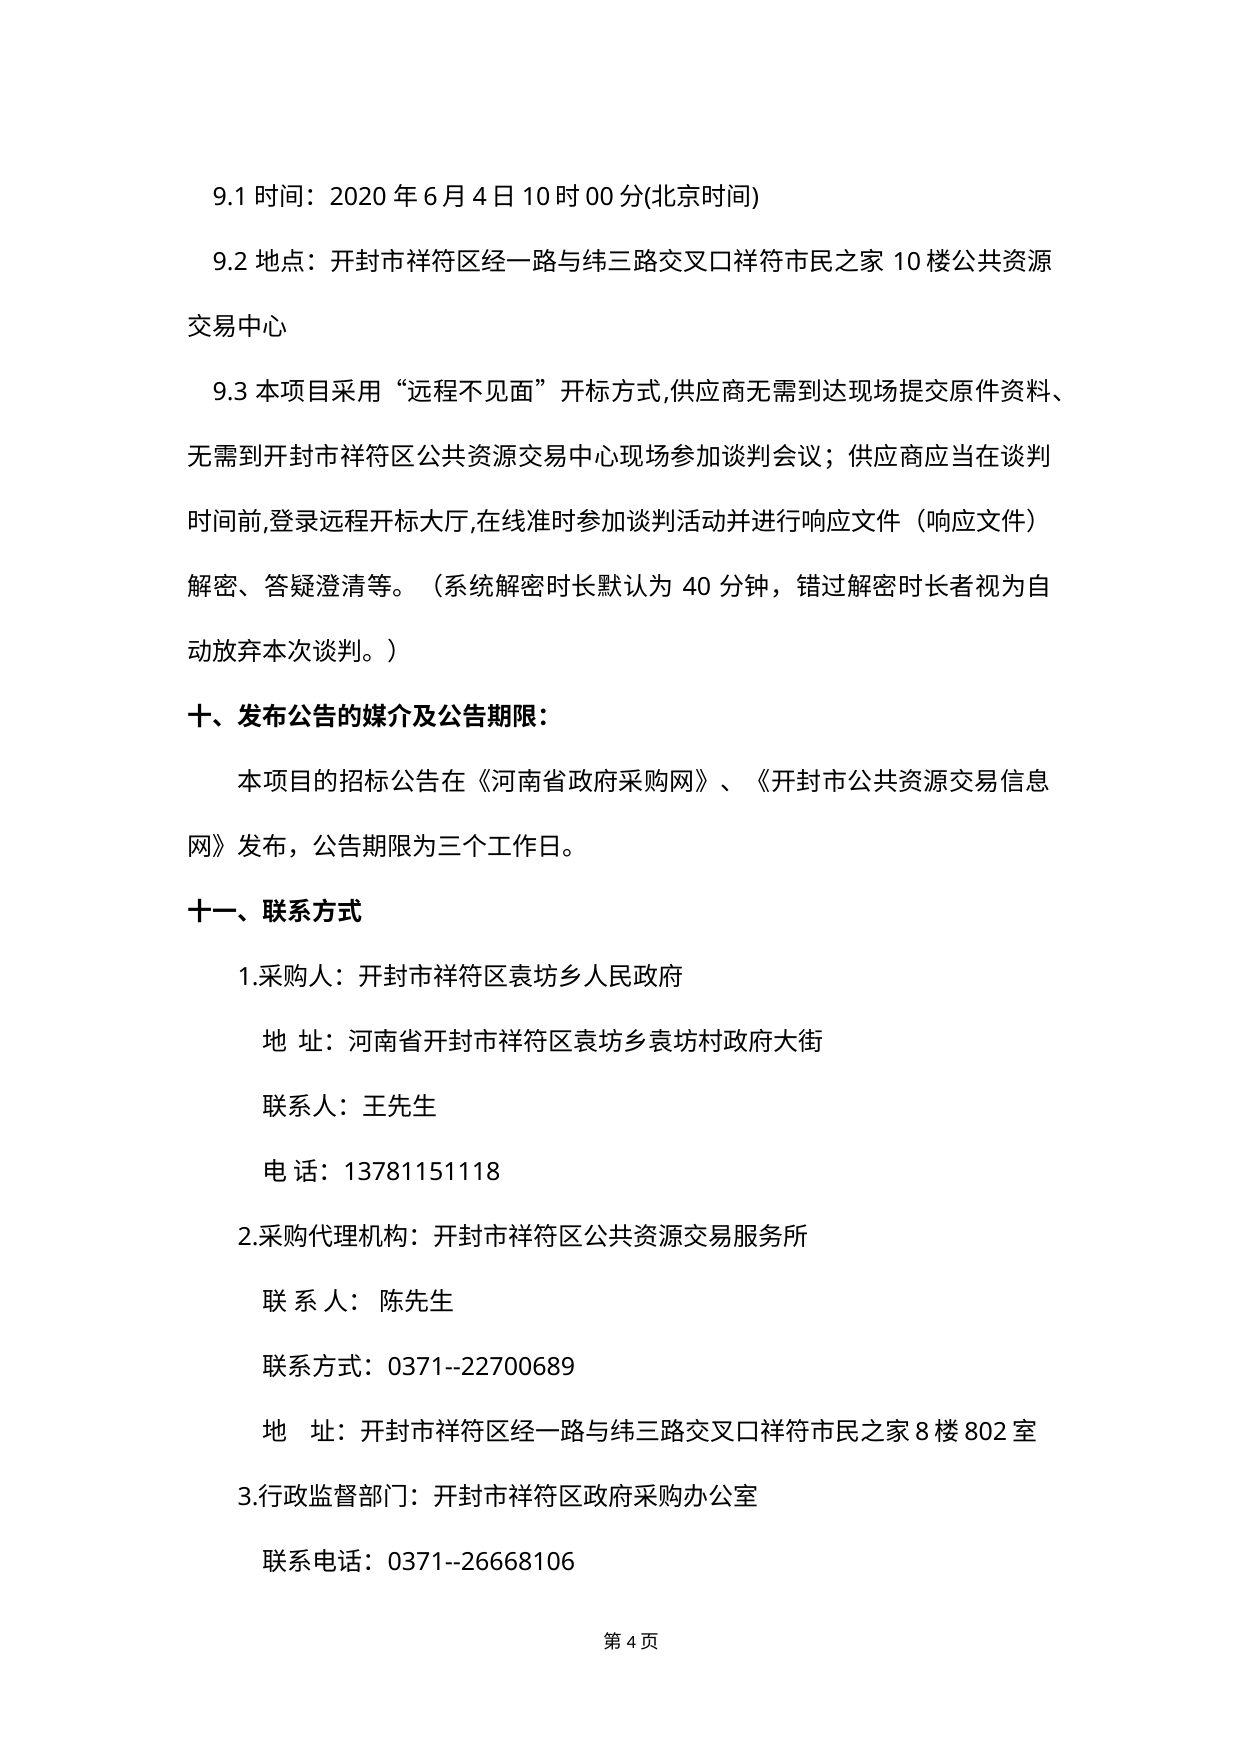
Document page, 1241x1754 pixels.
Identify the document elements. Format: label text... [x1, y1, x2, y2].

text 电 话：13781151118 [187, 1137, 1053, 1202]
text 十、发布公告的媒介及公告期限： [187, 682, 1053, 747]
text 9.1 时间：2020 年6月4日10时00分(北京时间) [187, 162, 1053, 227]
text 地 址：开封市祥符区经一路与纬三路交叉口祥符市民之家8楼802室 [187, 1397, 1053, 1462]
text 9.3 本项目采用“远程不见面”开标方式,供应商无需到达现场提交原件资料、无需到开封市祥符区公共资源交易中心现场参加谈判会议；供应商应当在谈判时间前,登录远程开标大厅,在线准时参加谈判活动并进行响应文件（响应文件）解密、答疑澄清等。（系统解密时长默认为 40 分钟，错过解密时长者视为自动放弃本次谈判。） [187, 357, 1053, 682]
text 9.2 地点：开封市祥符区经一路与纬三路交叉口祥符市民之家10楼公共资源交易中心 [187, 227, 1053, 357]
text 3.行政监督部门：开封市祥符区政府采购办公室 [187, 1462, 1053, 1527]
text 2.采购代理机构：开封市祥符区公共资源交易服务所 [187, 1202, 1053, 1267]
text 十一、联系方式 [187, 877, 1053, 942]
text 1.采购人：开封市祥符区袁坊乡人民政府 [187, 942, 1053, 1007]
text 联 系 人： 陈先生 [187, 1267, 1053, 1332]
text 本项目的招标公告在《河南省政府采购网》、《开封市公共资源交易信息网》发布，公告期限为三个工作日。 [187, 747, 1053, 877]
text 联系电话：0371--26668106 [187, 1527, 1053, 1592]
text 地 址：河南省开封市祥符区袁坊乡袁坊村政府大街 [187, 1007, 1053, 1072]
text 联系人：王先生 [187, 1072, 1053, 1137]
text 联系方式：0371--22700689 [187, 1332, 1053, 1397]
